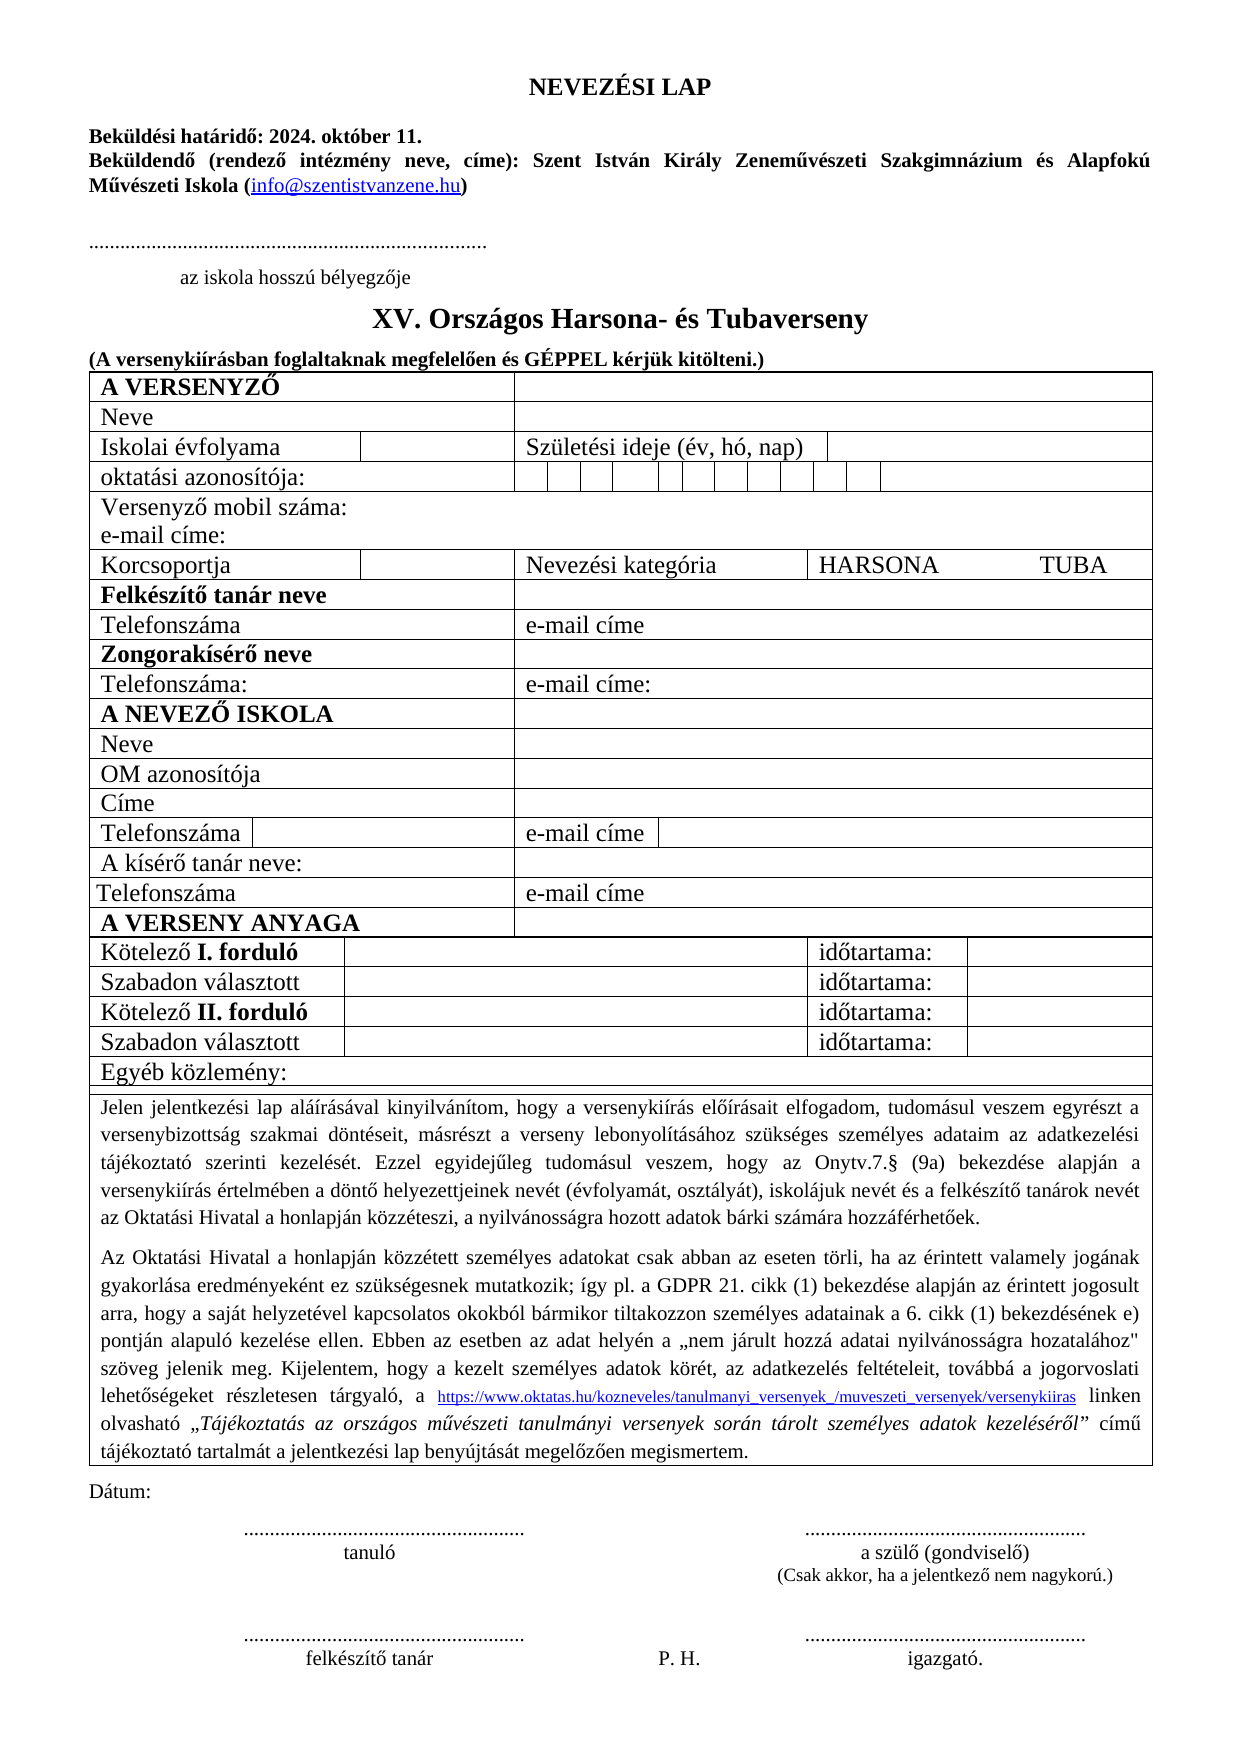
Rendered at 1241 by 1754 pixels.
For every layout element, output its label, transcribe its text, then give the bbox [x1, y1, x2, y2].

table_cell [345, 997, 807, 1026]
table_cell Szabadon választott [90, 1027, 344, 1056]
table_cell Telefonszáma [90, 818, 252, 847]
table_cell [345, 1027, 807, 1056]
table_cell Telefonszáma [90, 878, 514, 907]
table_cell Iskolai évfolyama [90, 432, 360, 461]
table_cell Zongorakísérő neve [90, 640, 514, 668]
table_cell [968, 1027, 1152, 1056]
table_cell e-mail címe [515, 610, 1152, 638]
table_cell [828, 432, 1152, 461]
table_cell [683, 462, 714, 491]
table_cell [748, 462, 780, 491]
table_cell [90, 1086, 1152, 1094]
table_cell Telefonszáma [90, 610, 514, 638]
table_cell A NEVEZŐ ISKOLA [90, 699, 514, 728]
table_cell időtartama: [808, 1027, 967, 1056]
table_cell Telefonszáma: [90, 669, 514, 698]
table_cell Címe [90, 789, 514, 817]
table_cell időtartama: [808, 997, 967, 1026]
table_cell Felkészítő tanár neve [90, 580, 514, 609]
table_cell [659, 462, 682, 491]
table_cell [345, 967, 807, 996]
table_cell Neve [90, 729, 514, 758]
table_cell [515, 729, 1152, 758]
table_cell [968, 967, 1152, 996]
table_cell e-mail címe [515, 818, 658, 847]
table_cell A kísérő tanár neve: [90, 848, 514, 877]
table_cell [361, 550, 514, 579]
table_cell [515, 640, 1152, 668]
table_cell [781, 462, 813, 491]
text tanuló a szülő (gondviselő) [89, 1539, 1152, 1564]
table_cell HARSONA TUBA [808, 550, 1152, 579]
table_cell [361, 432, 514, 461]
text az iskola hosszú bélyegzője [89, 265, 1152, 289]
text (Csak akkor, ha a jelentkező nem nagykorú.) [89, 1564, 1152, 1585]
text Dátum: [89, 1479, 1152, 1503]
text XV. Országos Harsona- és Tubaverseny [89, 301, 1152, 335]
table_cell [847, 462, 880, 491]
table_cell Korcsoportja [90, 550, 360, 579]
table_cell Nevezési kategória [515, 550, 807, 579]
table_cell [515, 402, 1152, 431]
table_cell [814, 462, 846, 491]
table_cell Versenyző mobil száma: e-mail címe: [90, 492, 1152, 549]
table_cell [968, 997, 1152, 1026]
table_cell e-mail címe [515, 878, 1152, 907]
table_cell időtartama: [808, 967, 967, 996]
text NEVEZÉSI LAP [89, 72, 1152, 100]
table_cell [515, 759, 1152, 787]
table_cell oktatási azonosítója: [90, 462, 514, 491]
table_cell [515, 462, 547, 491]
table_cell [515, 848, 1152, 877]
text Beküldendő (rendező intézmény neve, címe): Szent István Király Zeneművészeti Szakgimnázium és Alapfokú Művészeti Iskola (info@szentistvanzene.hu) [89, 148, 1152, 197]
table_cell [515, 908, 1152, 936]
table_cell [345, 938, 807, 966]
table_header [515, 373, 1152, 401]
table_cell [515, 580, 1152, 609]
table_cell Egyéb közlemény: [90, 1057, 1152, 1085]
text Beküldési határidő: 2024. október 11. [89, 124, 1152, 148]
table_cell [253, 818, 514, 847]
table_cell e-mail címe: [515, 669, 1152, 698]
text (A versenykiírásban foglaltaknak megfelelően és GÉPPEL kérjük kitölteni.) [89, 347, 1152, 371]
table_cell [548, 462, 580, 491]
table_cell A VERSENY ANYAGA [90, 908, 514, 936]
table_header A VERSENYZŐ [90, 373, 514, 401]
table_cell [881, 462, 1152, 491]
table_cell Szabadon választott [90, 967, 344, 996]
table_cell [659, 818, 1152, 847]
table_cell időtartama: [808, 938, 967, 966]
table_cell Kötelező II. forduló [90, 997, 344, 1026]
table_cell [968, 938, 1152, 966]
table_cell [613, 462, 658, 491]
table_cell [581, 462, 612, 491]
table_cell Neve [90, 402, 514, 431]
table_cell Kötelező I. forduló [90, 938, 344, 966]
table_cell [515, 699, 1152, 728]
table_cell Jelen jelentkezési lap aláírásával kinyilvánítom, hogy a versenykiírás előírásait elfogadom, tudomásul veszem egyrészt a versenybizottság szakmai döntéseit, másrészt a verseny lebonyolításához szükséges személyes adataim az adatkezelési tájékoztató szerinti kezelését. Ezzel egyidejűleg tudomásul veszem, hogy az Onytv.7.§ (9a) bekezdése alapján a versenykiírás értelmében a döntő helyezettjeinek nevét (évfolyamát, osztályát), iskolájuk nevét és a felkészítő tanárok nevét az Oktatási Hivatal a honlapján közzéteszi, a nyilvánosságra hozott adatok bárki számára hozzáférhetőek. Az Oktatási Hivatal a honlapján közzétett személyes adatokat csak abban az eseten törli, ha az érintett valamely jogának gyakorlása eredményeként ez szükségesnek mutatkozik; így pl. a GDPR 21. cikk (1) bekezdése alapján az érintett jogosult arra, hogy a saját helyzetével kapcsolatos okokból bármikor tiltakozzon személyes adatainak a 6. cikk (1) bekezdésének e) pontján alapuló kezelése ellen. Ebben az esetben az adat helyén a „nem járult hozzá adatai nyilvánosságra hozatalához" szöveg jelenik meg. Kijelentem, hogy a kezelt személyes adatok körét, az adatkezelés feltételeit, továbbá a jogorvoslati lehetőségeket részletesen tárgyaló, a https://www.oktatas.hu/kozneveles/tanulmanyi_versenyek_/muveszeti_versenyek/versenykiiras linken olvasható „Tájékoztatás az országos művészeti tanulmányi versenyek során tárolt személyes adatok kezeléséről” című tájékoztató tartalmát a jelentkezési lap benyújtását megelőzően megismertem. [90, 1095, 1152, 1465]
table_cell [715, 462, 747, 491]
table_cell Születési ideje (év, hó, nap) [515, 432, 827, 461]
text felkészítő tanár P. H. igazgató. [89, 1646, 1152, 1670]
text ...................................................... ...................................................... [89, 1622, 1152, 1646]
text ...................................................... ...................................................... [89, 1516, 1152, 1539]
table_cell [515, 789, 1152, 817]
table_cell OM azonosítója [90, 759, 514, 787]
